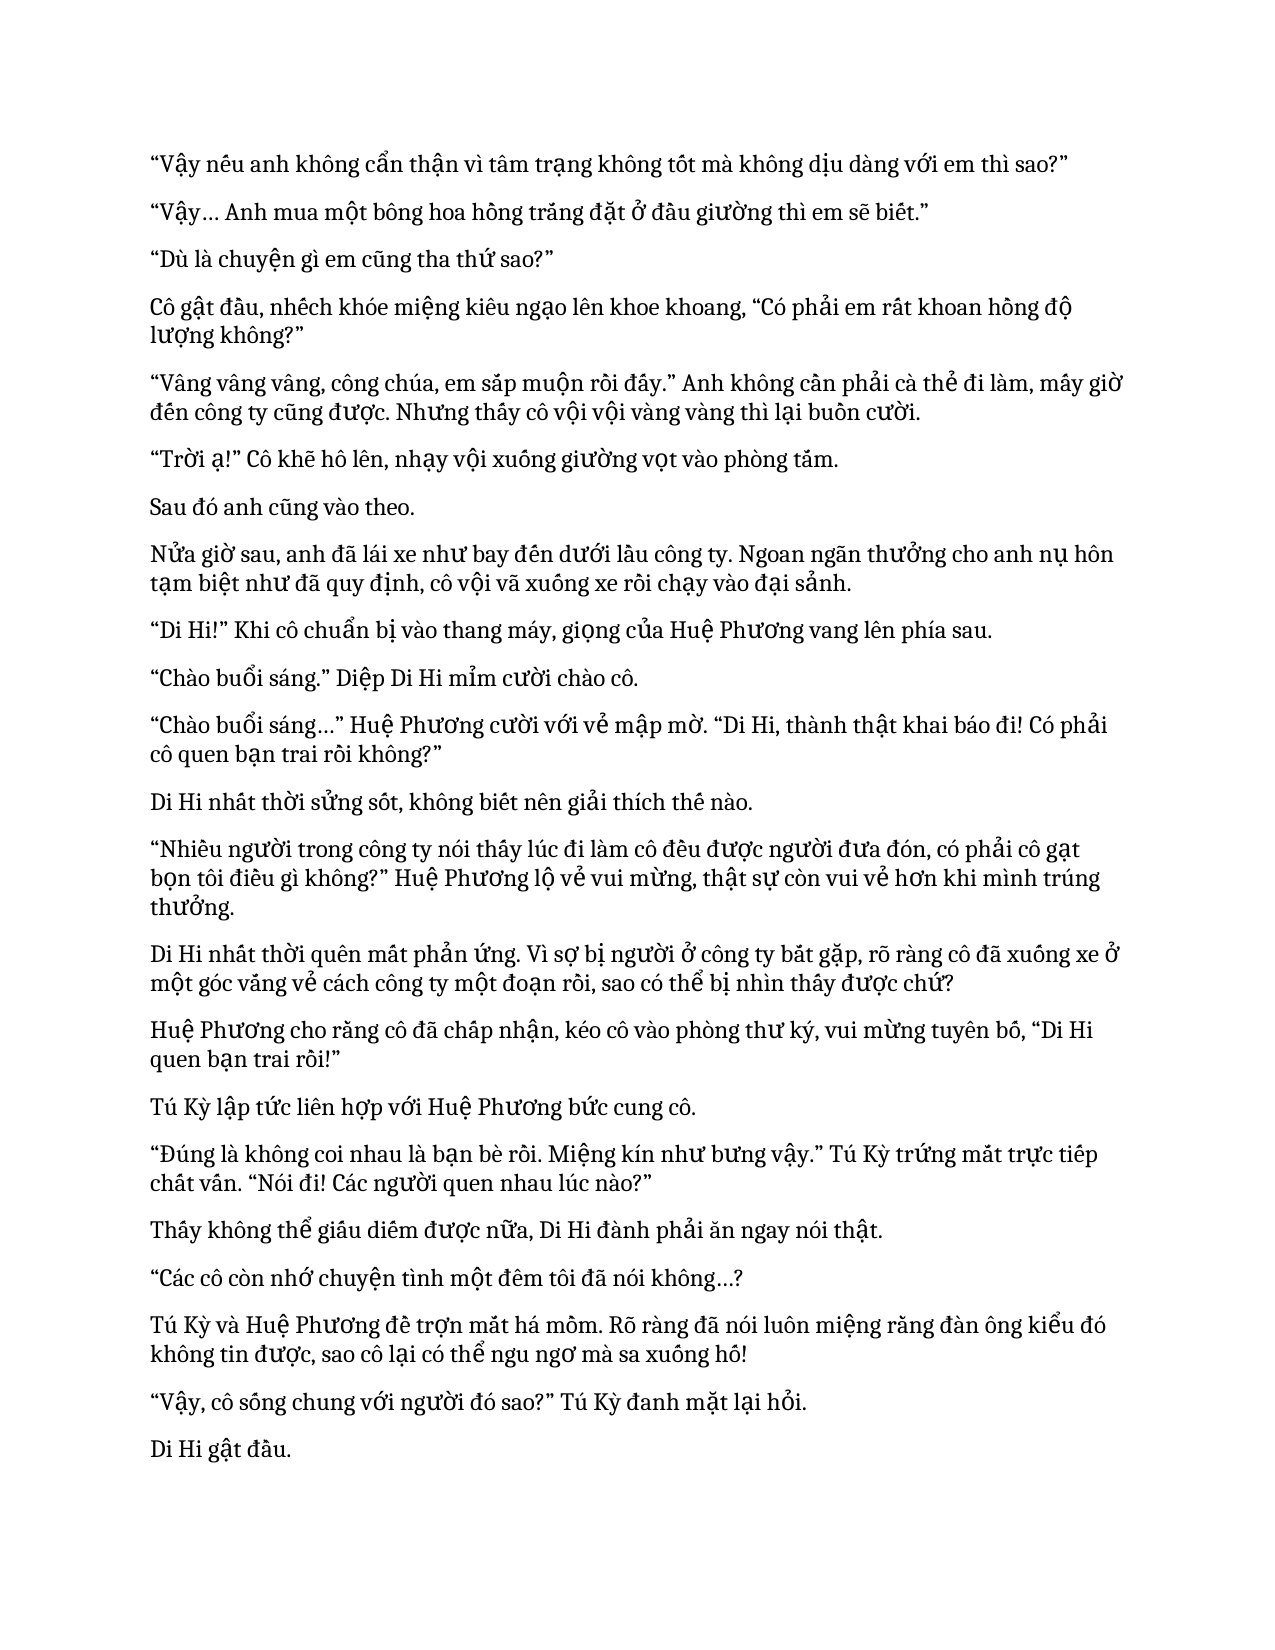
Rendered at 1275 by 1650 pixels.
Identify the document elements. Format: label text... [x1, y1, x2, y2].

text Sau đó anh cũng vào theo. [150, 492, 1125, 521]
text Huệ Phương cho rằng cô đã chấp nhận, kéo cô vào phòng thư ký, vui mừng tuyên bố, “Di Hi quen bạn trai rồi!” [150, 1016, 1125, 1074]
text “Chào buổi sáng.” Diệp Di Hi mỉm cười chào cô. [150, 664, 1125, 692]
text Di Hi nhất thời quên mất phản ứng. Vì sợ bị người ở công ty bắt gặp, rõ ràng cô đã xuống xe ở một góc vắng vẻ cách công ty một đoạn rồi, sao có thể bị nhìn thấy được chứ? [150, 940, 1125, 997]
text Di Hi gật đầu. [150, 1435, 1125, 1464]
text Cô gật đầu, nhếch khóe miệng kiêu ngạo lên khoe khoang, “Có phải em rất khoan hồng độ lượng không?” [150, 292, 1125, 350]
text Di Hi nhất thời sửng sốt, không biết nên giải thích thế nào. [150, 787, 1125, 816]
text “Trời ạ!” Cô khẽ hô lên, nhạy vội xuống giường vọt vào phòng tắm. [150, 445, 1125, 474]
text “Vâng vâng vâng, công chúa, em sắp muộn rồi đấy.” Anh không cần phải cà thẻ đi làm, mấy giờ đến công ty cũng được. Nhưng thấy cô vội vội vàng vàng thì lại buồn cười. [150, 369, 1125, 426]
text “Vậy… Anh mua một bông hoa hồng trắng đặt ở đầu giường thì em sẽ biết.” [150, 197, 1125, 226]
text Tú Kỳ lập tức liên hợp với Huệ Phương bức cung cô. [150, 1092, 1125, 1121]
text Tú Kỳ và Huệ Phương đề trợn mắt há mồm. Rõ ràng đã nói luôn miệng rằng đàn ông kiểu đó không tin được, sao cô lại có thể ngu ngơ mà sa xuống hố! [150, 1311, 1125, 1369]
text “Vậy nếu anh không cẩn thận vì tâm trạng không tốt mà không dịu dàng với em thì sao?” [150, 150, 1125, 179]
text “Dù là chuyện gì em cũng tha thứ sao?” [150, 245, 1125, 274]
text Thấy không thể giấu diếm được nữa, Di Hi đành phải ăn ngay nói thật. [150, 1216, 1125, 1245]
text “Vậy, cô sống chung với người đó sao?” Tú Kỳ đanh mặt lại hỏi. [150, 1387, 1125, 1416]
text “Đúng là không coi nhau là bạn bè rồi. Miệng kín như bưng vậy.” Tú Kỳ trứng mắt trực tiếp chất vấn. “Nói đi! Các người quen nhau lúc nào?” [150, 1140, 1125, 1197]
text “Nhiều người trong công ty nói thấy lúc đi làm cô đều được người đưa đón, có phải cô gạt bọn tôi điều gì không?” Huệ Phương lộ vẻ vui mừng, thật sự còn vui vẻ hơn khi mình trúng thưởng. [150, 835, 1125, 921]
text “Di Hi!” Khi cô chuẩn bị vào thang máy, giọng của Huệ Phương vang lên phía sau. [150, 616, 1125, 645]
text Nửa giờ sau, anh đã lái xe như bay đến dưới lầu công ty. Ngoan ngãn thưởng cho anh nụ hôn tạm biệt như đã quy định, cô vội vã xuống xe rồi chạy vào đại sảnh. [150, 540, 1125, 597]
text “Chào buổi sáng…” Huệ Phương cười với vẻ mập mờ. “Di Hi, thành thật khai báo đi! Có phải cô quen bạn trai rồi không?” [150, 711, 1125, 769]
text “Các cô còn nhớ chuyện tình một đêm tôi đã nói không…? [150, 1264, 1125, 1292]
